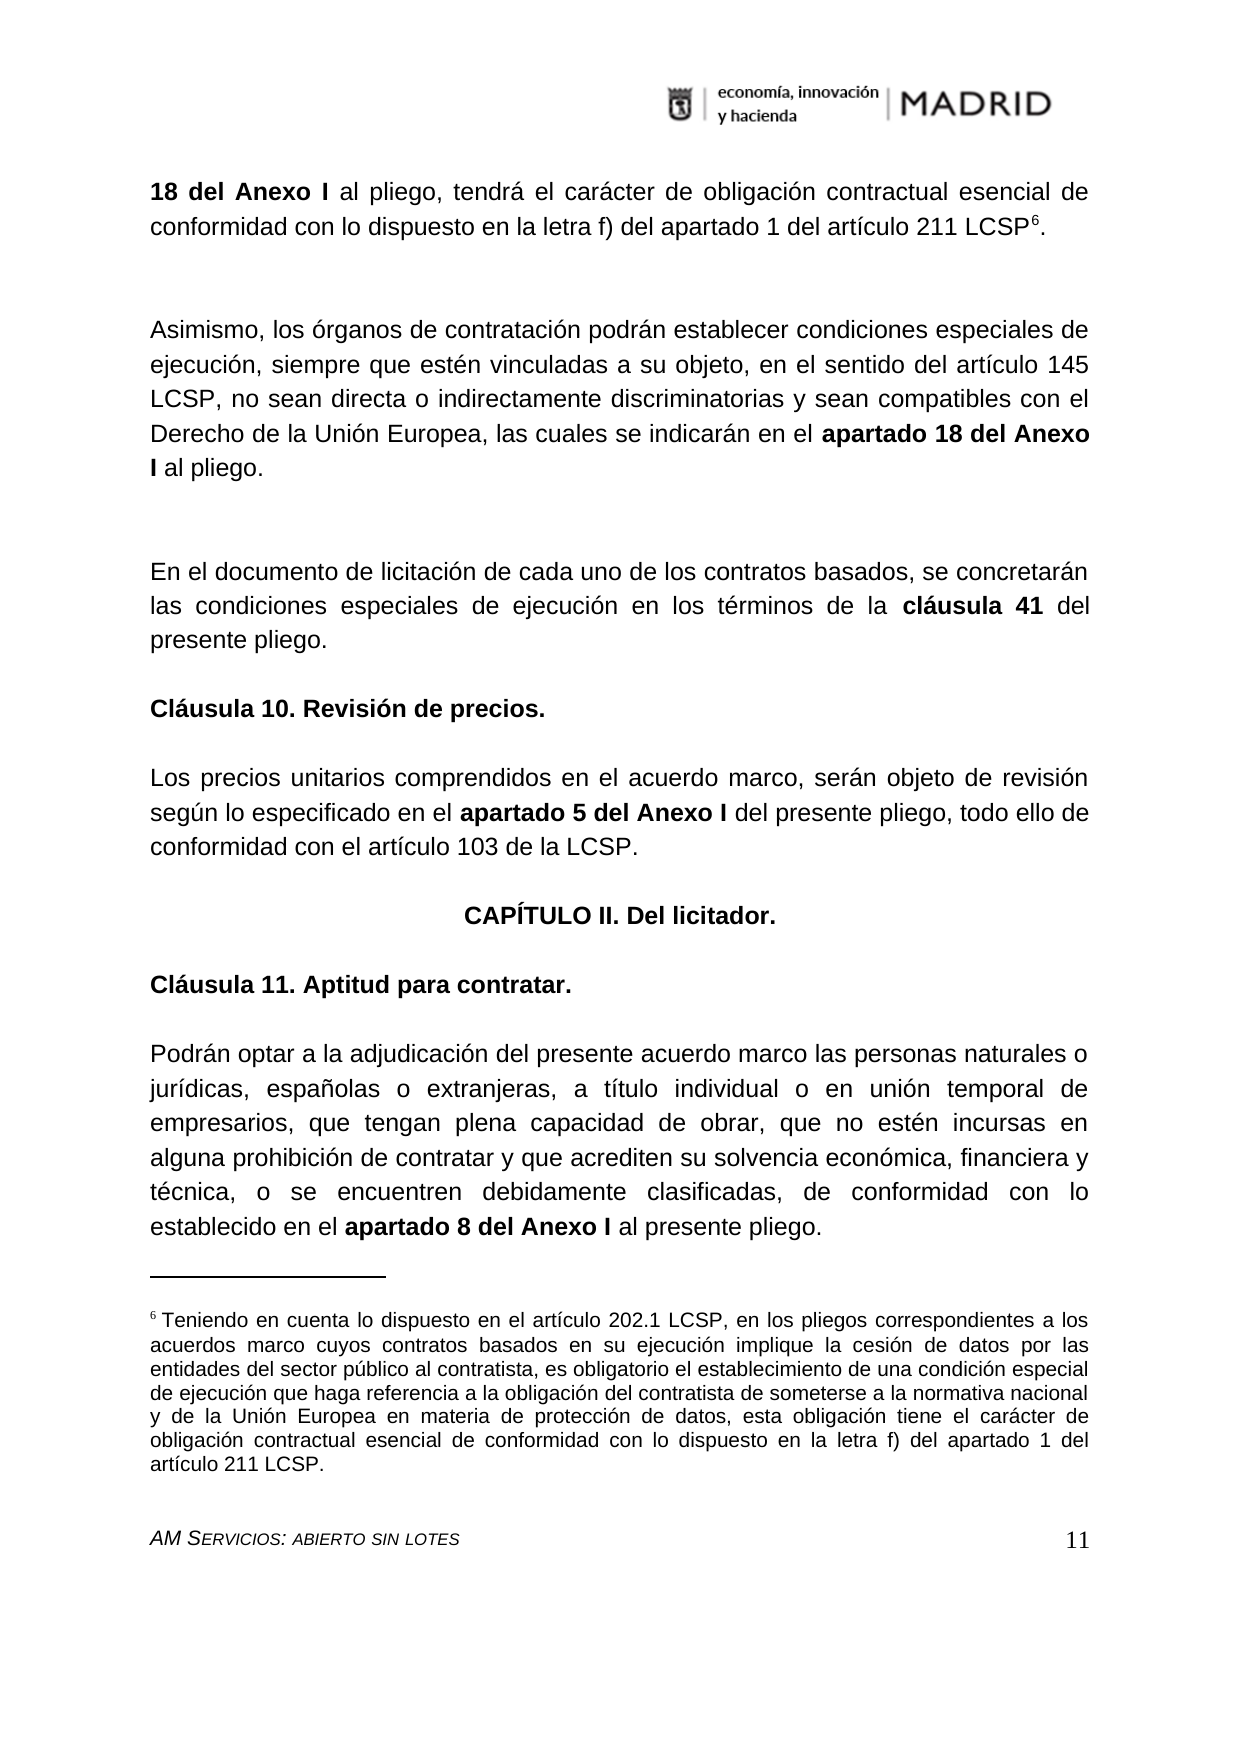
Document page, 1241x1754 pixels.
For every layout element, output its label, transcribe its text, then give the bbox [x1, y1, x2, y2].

subtitle Cláusula 10. Revisión de precios. [150, 694, 1090, 723]
text Podrán optar a la adjudicación del presente acuerdo marco las personas naturales o jurídicas, españolas o extranjeras, a título individual o en unión temporal de empresarios, que tengan plena capacidad de obrar, que no estén incursas en alguna prohibición de contratar y que acrediten su solvencia económica, financiera y técnica, o se encuentren debidamente clasificadas, de conformidad con lo establecido en el apartado 8 del Anexo I al presente pliego. [150, 1039, 1090, 1240]
subtitle Cláusula 11. Aptitud para contratar. [150, 970, 1090, 999]
picture [647, 75, 1068, 142]
text Asimismo, los órganos de contratación podrán establecer condiciones especiales de ejecución, siempre que estén vinculadas a su objeto, en el sentido del artículo 145 LCSP, no sean directa o indirectamente discriminatorias y sean compatibles con el Derecho de la Unión Europea, las cuales se indicarán en el apartado 18 del Anexo I al pliego. [150, 315, 1090, 482]
text Los precios unitarios comprendidos en el acuerdo marco, serán objeto de revisión según lo especificado en el apartado 5 del Anexo I del presente pliego, todo ello de conformidad con el artículo 103 de [150, 763, 1090, 861]
subtitle CAPÍTULO II. Del licitador. [150, 901, 1090, 930]
text En el documento de licitación de cada uno de los contratos basados, se concretarán las condiciones especiales de ejecución en los términos de la cláusula 41 del presente pliego. [150, 557, 1090, 654]
